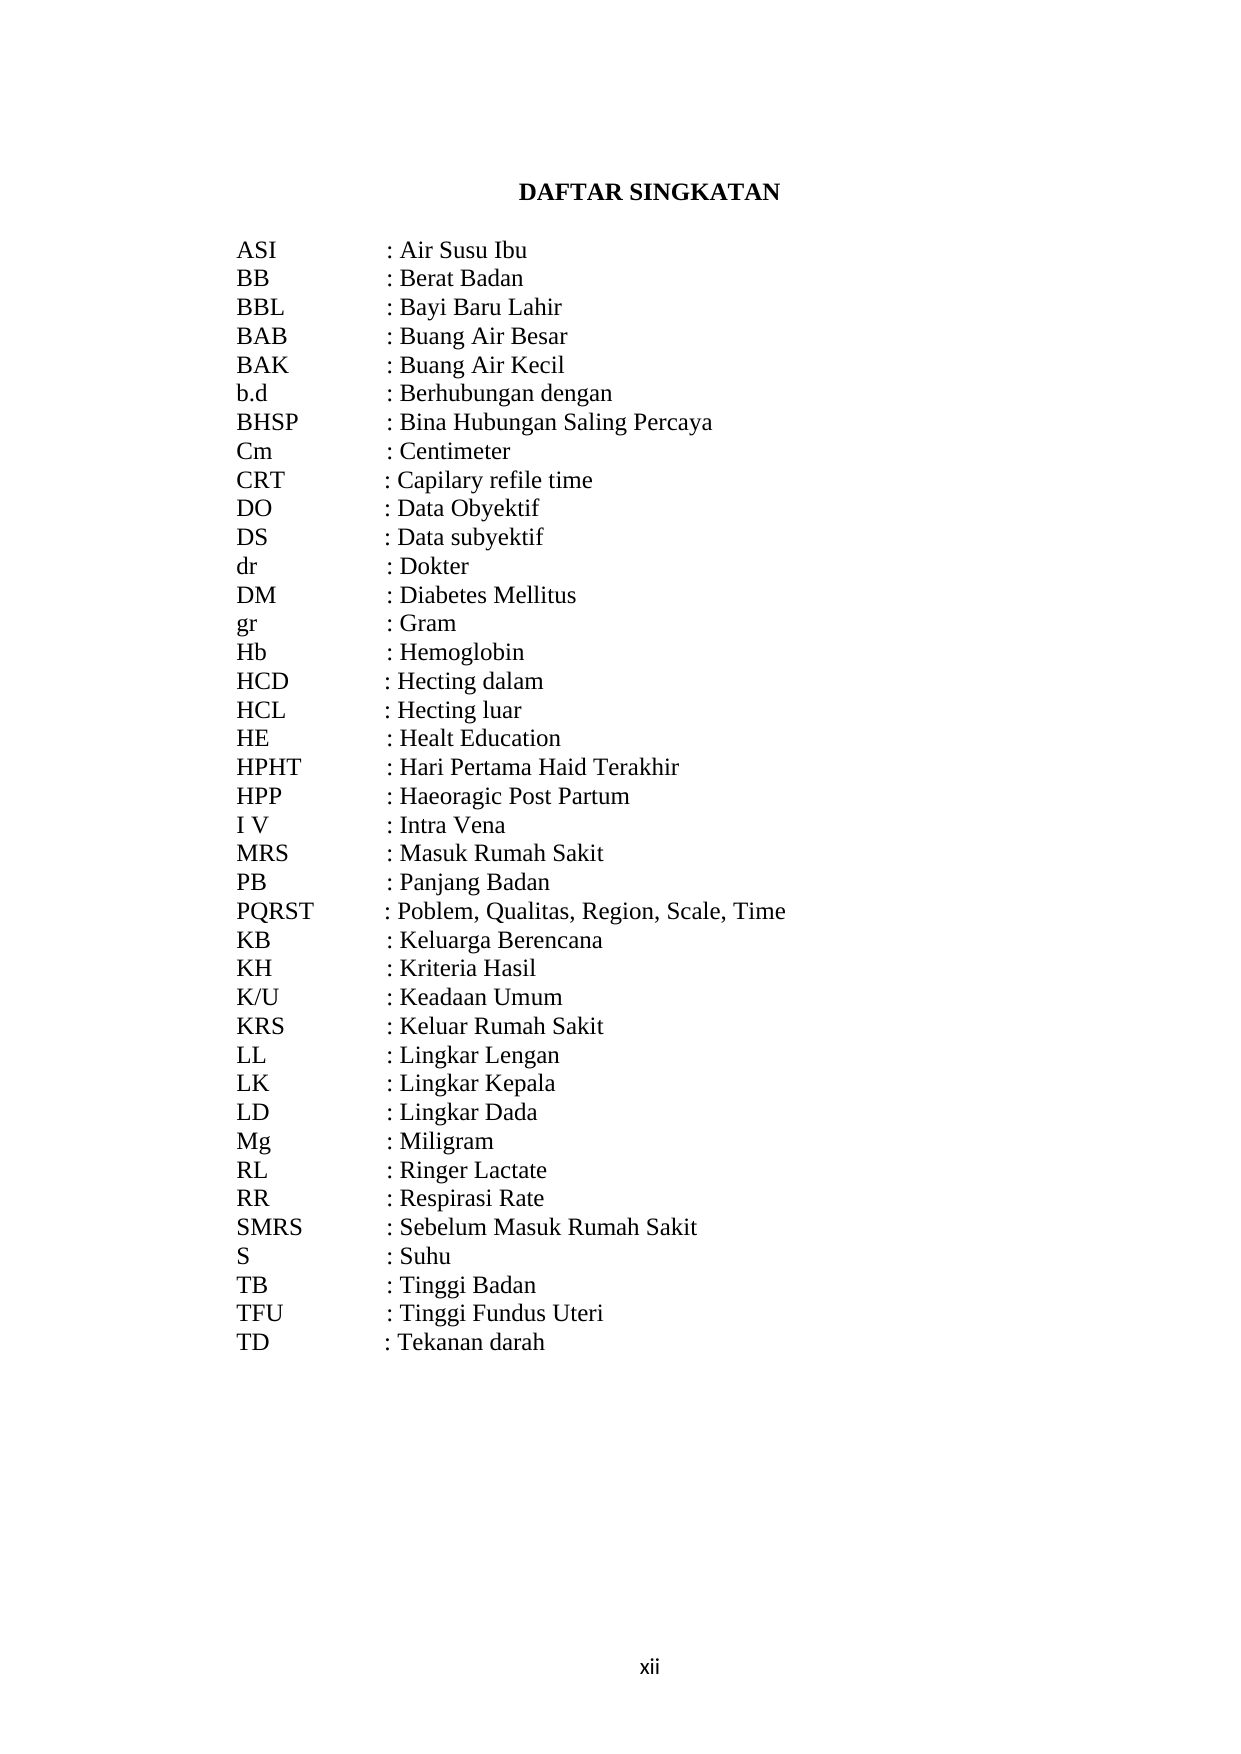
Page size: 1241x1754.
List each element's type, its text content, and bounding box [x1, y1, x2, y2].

text HCD : Hecting dalam [236, 666, 1063, 695]
text RL : Ringer Lactate [236, 1155, 1063, 1183]
text CRT : Capilary refile time [236, 465, 1063, 493]
text PB : Panjang Badan [236, 867, 1063, 896]
text dr : Dokter [236, 551, 1063, 580]
text HE : Healt Education [236, 723, 1063, 752]
text ASI : Air Susu Ibu [236, 235, 1063, 263]
text KH : Kriteria Hasil [236, 953, 1063, 982]
text DO : Data Obyektif [236, 493, 1063, 522]
text DM : Diabetes Mellitus [236, 580, 1063, 608]
text b.d : Berhubungan dengan [236, 378, 1063, 407]
text LL : Lingkar Lengan [236, 1040, 1063, 1068]
text KB : Keluarga Berencana [236, 925, 1063, 953]
text BAK : Buang Air Kecil [236, 350, 1063, 378]
text LD : Lingkar Dada [236, 1097, 1063, 1126]
text BHSP : Bina Hubungan Saling Percaya [236, 407, 1063, 436]
text KRS : Keluar Rumah Sakit [236, 1011, 1063, 1040]
text S : Suhu [236, 1241, 1063, 1270]
text HPP : Haeoragic Post Partum [236, 781, 1063, 810]
text Cm : Centimeter [236, 436, 1063, 465]
text MRS : Masuk Rumah Sakit [236, 838, 1063, 867]
text HPHT : Hari Pertama Haid Terakhir [236, 752, 1063, 781]
text K/U : Keadaan Umum [236, 982, 1063, 1011]
text BB : Berat Badan [236, 263, 1063, 292]
text SMRS : Sebelum Masuk Rumah Sakit [236, 1212, 1063, 1241]
text DS : Data subyektif [236, 522, 1063, 551]
text HCL : Hecting luar [236, 695, 1063, 723]
text BBL : Bayi Baru Lahir [236, 292, 1063, 321]
text TD : Tekanan darah [236, 1327, 1063, 1356]
text Mg : Miligram [236, 1126, 1063, 1155]
text gr : Gram [236, 608, 1063, 637]
text PQRST : Poblem, Qualitas, Region, Scale, Time [236, 896, 1063, 925]
text I V : Intra Vena [236, 810, 1063, 838]
text BAB : Buang Air Besar [236, 321, 1063, 350]
text Hb : Hemoglobin [236, 637, 1063, 666]
text LK : Lingkar Kepala [236, 1068, 1063, 1097]
text TFU : Tinggi Fundus Uteri [236, 1298, 1063, 1327]
text TB : Tinggi Badan [236, 1270, 1063, 1298]
text RR : Respirasi Rate [236, 1183, 1063, 1212]
subtitle DAFTAR SINGKATAN [236, 177, 1063, 206]
